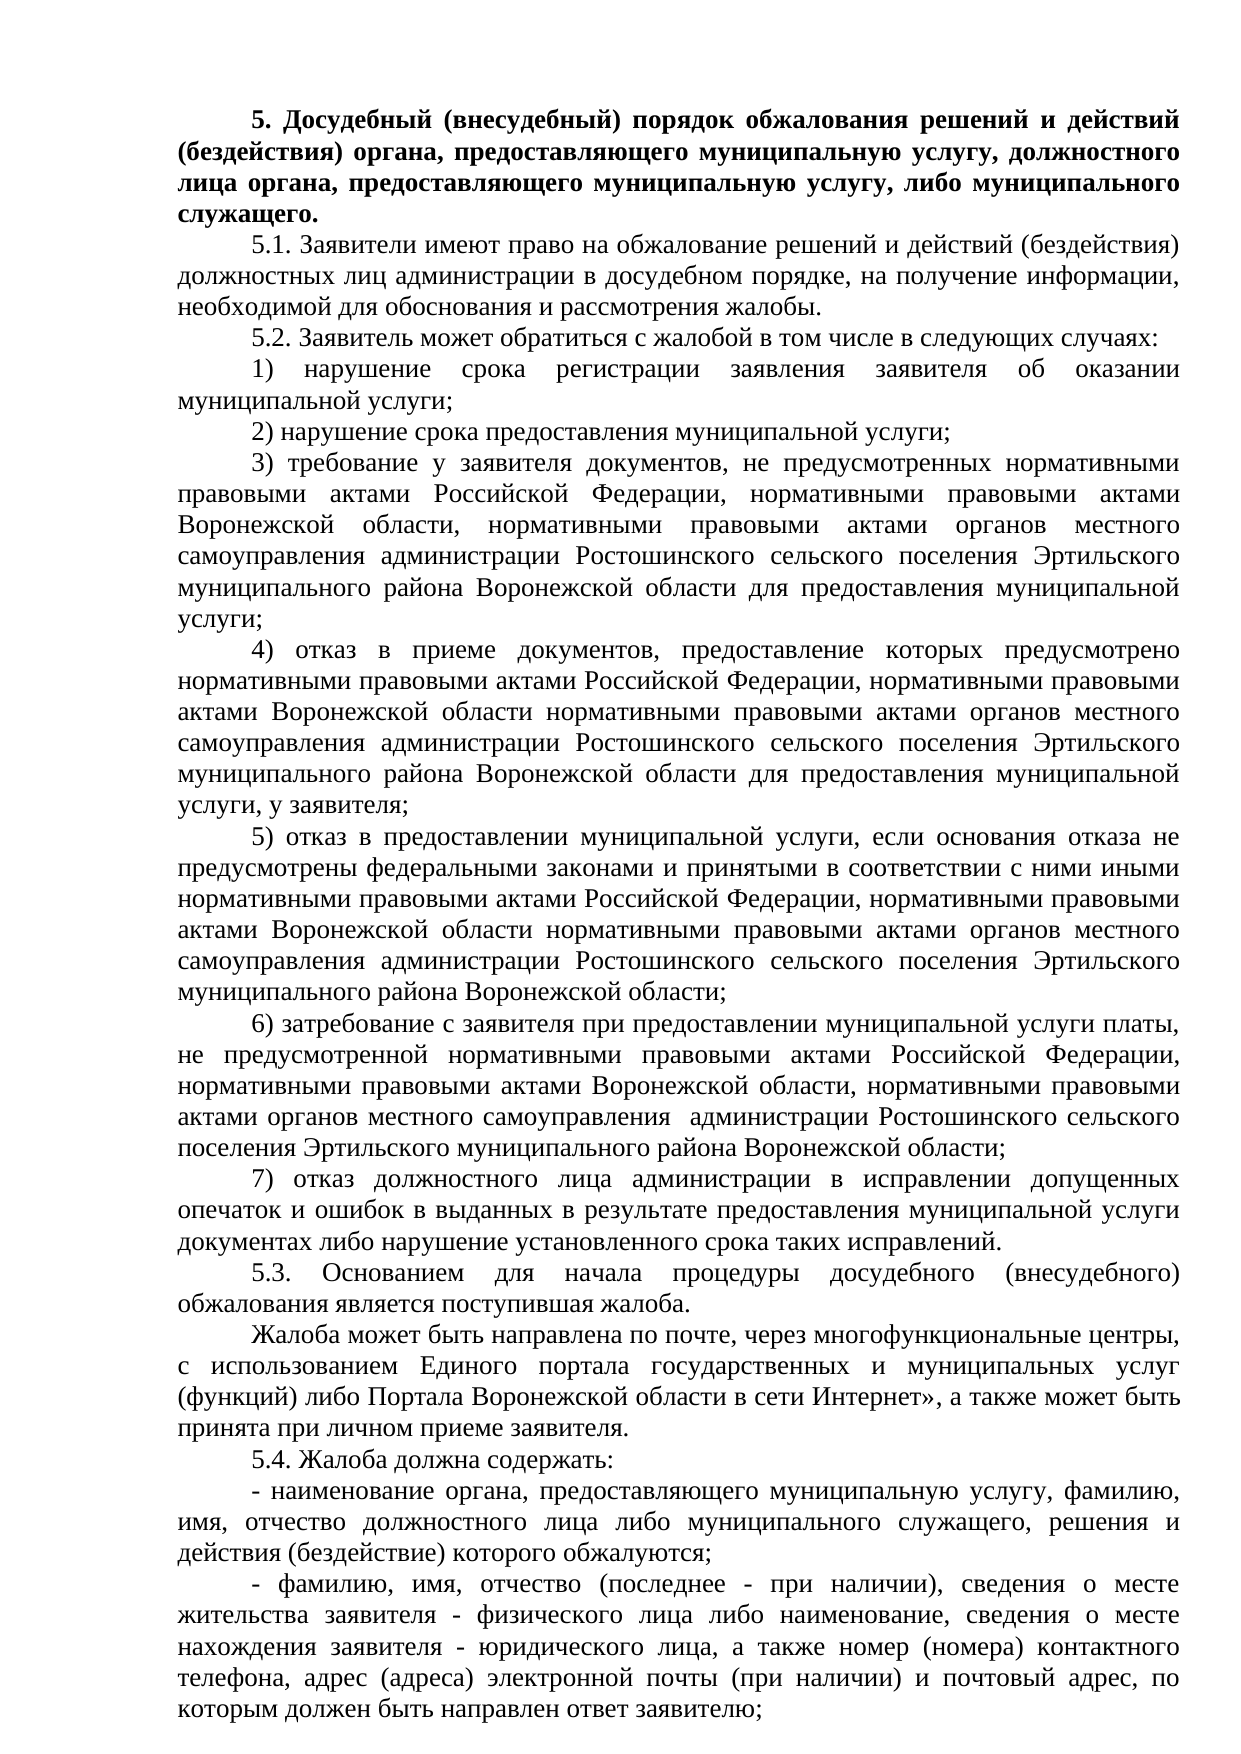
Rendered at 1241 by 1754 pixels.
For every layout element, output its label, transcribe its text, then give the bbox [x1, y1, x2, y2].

text 5.3. Основанием для начала процедуры досудебного (внесудебного) обжалования является поступившая жалоба. [177, 1256, 1181, 1318]
text 1) нарушение срока регистрации заявления заявителя об оказании муниципальной услуги; [177, 353, 1181, 415]
text 5) отказ в предоставлении муниципальной услуги, если основания отказа не предусмотрены федеральными законами и принятыми в соответствии с ними иными нормативными правовыми актами Российской Федерации, нормативными правовыми актами Воронежской области нормативными правовыми актами органов местного самоуправления администрации Ростошинского сельского поселения Эртильского муниципального района Воронежской области; [177, 820, 1181, 1007]
text 2) нарушение срока предоставления муниципальной услуги; [177, 415, 1181, 446]
text - фамилию, имя, отчество (последнее - при наличии), сведения о месте жительства заявителя - физического лица либо наименование, сведения о месте нахождения заявителя - юридического лица, а также номер (номера) контактного телефона, адрес (адреса) электронной почты (при наличии) и почтовый адрес, по которым должен быть направлен ответ заявителю; [177, 1567, 1181, 1723]
text 6) затребование с заявителя при предоставлении муниципальной услуги платы, не предусмотренной нормативными правовыми актами Российской Федерации, нормативными правовыми актами Воронежской области, нормативными правовыми актами органов местного самоуправления администрации Ростошинского сельского поселения Эртильского муниципального района Воронежской области; [177, 1007, 1181, 1162]
text 5.4. Жалоба должна содержать: [177, 1443, 1181, 1474]
text 7) отказ должностного лица администрации в исправлении допущенных опечаток и ошибок в выданных в результате предоставления муниципальной услуги документах либо нарушение установленного срока таких исправлений. [177, 1162, 1181, 1256]
text 3) требование у заявителя документов, не предусмотренных нормативными правовыми актами Российской Федерации, нормативными правовыми актами Воронежской области, нормативными правовыми актами органов местного самоуправления администрации Ростошинского сельского поселения Эртильского муниципального района Воронежской области для предоставления муниципальной услуги; [177, 446, 1181, 633]
text - наименование органа, предоставляющего муниципальную услугу, фамилию, имя, отчество должностного лица либо муниципального служащего, решения и действия (бездействие) которого обжалуются; [177, 1474, 1181, 1567]
text 4) отказ в приеме документов, предоставление которых предусмотрено нормативными правовыми актами Российской Федерации, нормативными правовыми актами Воронежской области нормативными правовыми актами органов местного самоуправления администрации Ростошинского сельского поселения Эртильского муниципального района Воронежской области для предоставления муниципальной услуги, у заявителя; [177, 633, 1181, 820]
text 5.1. Заявители имеют право на обжалование решений и действий (бездействия) должностных лиц администрации в досудебном порядке, на получение информации, необходимой для обоснования и рассмотрения жалобы. [177, 228, 1181, 321]
text 5.2. Заявитель может обратиться с жалобой в том числе в следующих случаях: [177, 321, 1181, 353]
text 5. Досудебный (внесудебный) порядок обжалования решений и действий (бездействия) органа, предоставляющего муниципальную услугу, должностного лица органа, предоставляющего муниципальную услугу, либо муниципального служащего. [177, 103, 1181, 228]
text Жалоба может быть направлена по почте, через многофункциональные центры, с использованием Единого портала государственных и муниципальных услуг (функций) либо Портала Воронежской области в сети Интернет», а также может быть принята при личном приеме заявителя. [177, 1318, 1181, 1443]
